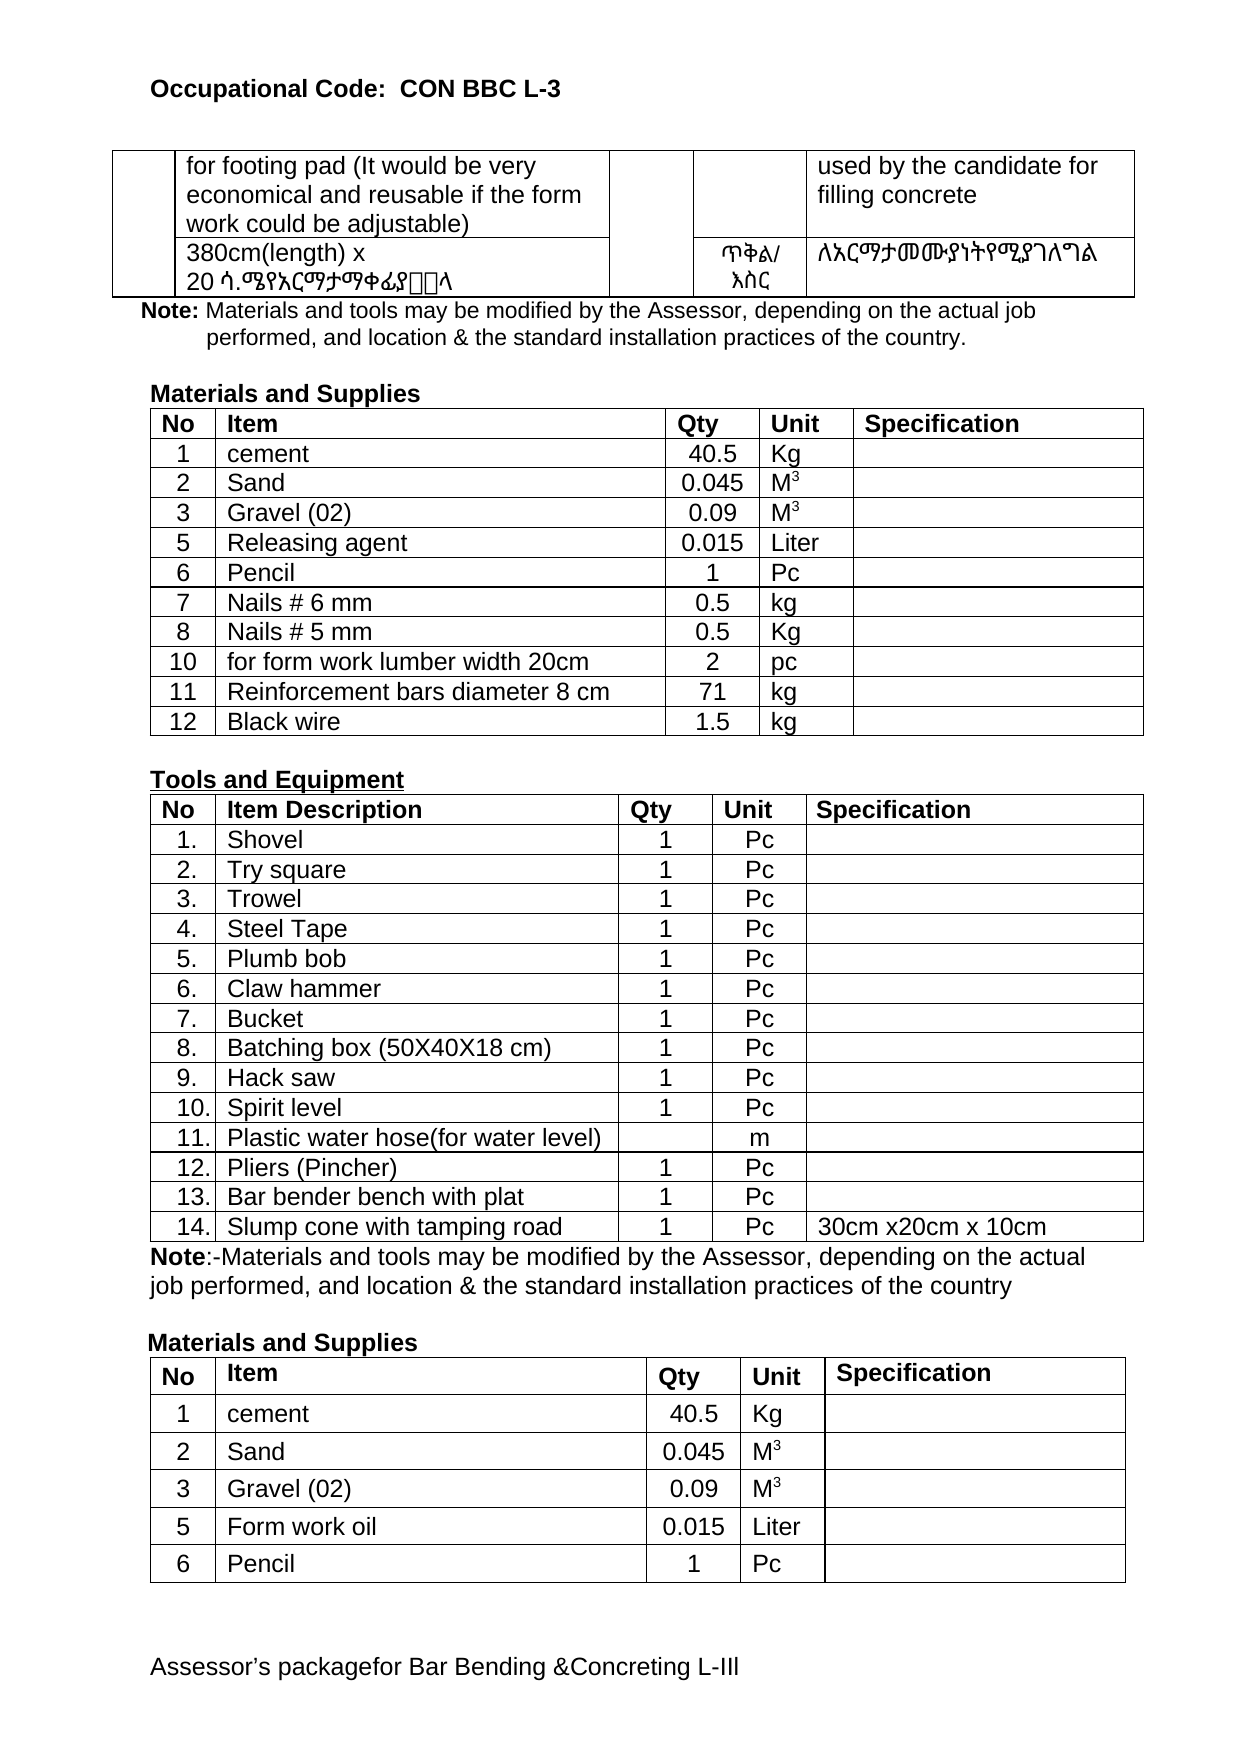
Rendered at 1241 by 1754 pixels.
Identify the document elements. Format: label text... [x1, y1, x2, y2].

table_cell cement [216, 1395, 646, 1432]
table_cell [826, 1395, 1125, 1432]
table_cell Set [694, 151, 806, 237]
table_cell 8 [151, 617, 215, 646]
table_cell Liter [760, 528, 853, 557]
table_cell for form work lumber width 20cm [216, 647, 665, 676]
table_cell [854, 617, 1143, 646]
table_cell Try square [216, 855, 618, 883]
table_header No [151, 1358, 215, 1394]
table_cell [826, 1470, 1125, 1507]
table_cell Batching box (50X40X18 cm) [216, 1033, 618, 1062]
table_cell 1 [619, 1033, 712, 1062]
table_cell 1 [619, 1004, 712, 1032]
table_cell 10 [151, 647, 215, 676]
table_cell Kg [760, 439, 853, 467]
table_cell Pc [713, 1063, 806, 1092]
table_cell 0.5 [666, 617, 759, 646]
table_cell Pc [713, 1033, 806, 1062]
table_cell [854, 498, 1143, 527]
table_cell [807, 944, 1143, 973]
table_cell 1 [619, 825, 712, 853]
table_cell Releasing agent [216, 528, 665, 557]
table_cell 1 [610, 151, 693, 296]
table_cell Pc [713, 884, 806, 913]
table_cell [807, 1033, 1143, 1062]
table_cell 11 [151, 677, 215, 706]
table_cell [151, 1093, 215, 1122]
table_cell 0.5 [666, 588, 759, 616]
table_cell kg [760, 707, 853, 735]
table_cell m [713, 1123, 806, 1151]
table_cell kg [760, 677, 853, 706]
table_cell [807, 151, 1134, 237]
table_header Specification [826, 1358, 1125, 1394]
table_cell Pc [741, 1545, 824, 1582]
table_cell Pc [713, 1004, 806, 1032]
table_header No [151, 795, 215, 824]
table_cell [151, 884, 215, 913]
table_cell [854, 677, 1143, 706]
table_cell 1 [619, 1153, 712, 1181]
table_header Qty [619, 795, 712, 824]
table_cell [854, 588, 1143, 616]
table_cell ለአርማታመሙያነትየሚያገለግል [807, 238, 1134, 296]
table_cell M3 [760, 498, 853, 527]
table_cell Gravel (02) [216, 498, 665, 527]
text Note:-Materials and tools may be modified by the Assessor, depending on the actual job performed, and location & the standard installation practices of the country [150, 1242, 1090, 1299]
table_cell Claw hammer [216, 974, 618, 1002]
table_cell [807, 1004, 1143, 1032]
table_cell [854, 439, 1143, 467]
table_cell [151, 974, 215, 1002]
table_cell [151, 855, 215, 883]
table_header Specification [854, 409, 1143, 437]
table_header Qty [666, 409, 759, 437]
text Note: Materials and tools may be modified by the Assessor, depending on the actual job performed, and location & the standard installation practices of the country. [141, 298, 1090, 350]
table_cell 1 [619, 1093, 712, 1122]
table_cell Pc [713, 855, 806, 883]
table_cell 1 [666, 558, 759, 586]
table_cell 40.5 [666, 439, 759, 467]
table_cell [826, 1433, 1125, 1469]
table_cell 1 [619, 944, 712, 973]
table_cell Plastic water hose(for water level) [216, 1123, 618, 1151]
table_cell 0.09 [666, 498, 759, 527]
table_cell [826, 1508, 1125, 1544]
table_cell 6 [151, 1545, 215, 1582]
table_cell Pc [713, 944, 806, 973]
table_cell Slump cone with tamping road [216, 1212, 618, 1241]
table_cell [151, 1182, 215, 1211]
table_header Unit [713, 795, 806, 824]
table_cell kg [760, 588, 853, 616]
table_cell Pc [713, 974, 806, 1002]
table_cell Pc [760, 558, 853, 586]
table_cell 1 [619, 884, 712, 913]
table_cell Pencil [216, 1545, 646, 1582]
table_cell 1 [619, 914, 712, 943]
table_cell 71 [666, 677, 759, 706]
table_cell 2 [151, 468, 215, 497]
table_cell [807, 884, 1143, 913]
table_cell Kg [741, 1395, 824, 1432]
table_cell [807, 855, 1143, 883]
table_cell Pc [713, 914, 806, 943]
table_cell [854, 528, 1143, 557]
table_cell [807, 1123, 1143, 1151]
table_cell 7 [151, 588, 215, 616]
table_cell 1 [647, 1545, 740, 1582]
table_cell 30cm x20cm x 10cm [807, 1212, 1143, 1241]
table_cell M3 [741, 1470, 824, 1507]
table_cell Steel Tape [216, 914, 618, 943]
table_cell 0.015 [647, 1508, 740, 1544]
table_cell 1 [619, 1063, 712, 1092]
table_cell 0.09 [647, 1470, 740, 1507]
table_cell Nails # 5 mm [216, 617, 665, 646]
table_cell Spirit level [216, 1093, 618, 1122]
text Materials and Supplies [112, 1328, 1090, 1357]
table_header Qty [647, 1358, 740, 1394]
table_cell [807, 974, 1143, 1002]
table_cell [619, 1123, 712, 1151]
text Materials and Supplies [150, 379, 1090, 408]
table_cell 6 [151, 558, 215, 586]
table_cell [113, 151, 174, 296]
table_cell [854, 647, 1143, 676]
table_cell [807, 914, 1143, 943]
table_header Unit [760, 409, 853, 437]
table_header Specification [807, 795, 1143, 824]
table_cell [151, 1063, 215, 1092]
table_cell 1 [619, 974, 712, 1002]
table_cell Bucket [216, 1004, 618, 1032]
table_cell [151, 1123, 215, 1151]
table_cell 1 [619, 1182, 712, 1211]
table_cell 3 [151, 498, 215, 527]
table_cell 12 [151, 707, 215, 735]
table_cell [176, 151, 609, 237]
table_header Item [216, 1358, 646, 1394]
table_cell pc [760, 647, 853, 676]
table_cell Pc [713, 825, 806, 853]
table_cell [151, 944, 215, 973]
table_cell 1 [151, 439, 215, 467]
table_cell 380cm(length) x 20ሳ.ሜየአርማታማቀፊያላ [176, 238, 609, 296]
table_cell Pliers (Pincher) [216, 1153, 618, 1181]
table_cell M3 [760, 468, 853, 497]
table_cell 5 [151, 1508, 215, 1544]
table_cell 1 [619, 1212, 712, 1241]
table_cell 2 [151, 1433, 215, 1469]
table_cell Kg [760, 617, 853, 646]
table_cell 3 [151, 1470, 215, 1507]
table_cell [826, 1545, 1125, 1582]
table_cell [854, 558, 1143, 586]
table_cell Pc [713, 1093, 806, 1122]
table_cell Pc [713, 1212, 806, 1241]
table_cell [807, 1153, 1143, 1181]
table_header Item Description [216, 795, 618, 824]
table_cell M3 [741, 1433, 824, 1469]
table_cell Nails # 6 mm [216, 588, 665, 616]
table_cell [151, 914, 215, 943]
table_header Unit [741, 1358, 824, 1394]
table_cell [807, 1063, 1143, 1092]
table_cell [807, 825, 1143, 853]
table_cell 0.045 [647, 1433, 740, 1469]
table_cell [151, 1153, 215, 1181]
table_cell Reinforcement bars diameter 8 cm [216, 677, 665, 706]
table_cell 1 [619, 855, 712, 883]
table_cell 0.045 [666, 468, 759, 497]
table_header No [151, 409, 215, 437]
table_cell 40.5 [647, 1395, 740, 1432]
table_cell Gravel (02) [216, 1470, 646, 1507]
table_cell [854, 468, 1143, 497]
table_cell Bar bender bench with plat [216, 1182, 618, 1211]
table_cell [854, 707, 1143, 735]
table_cell [807, 1182, 1143, 1211]
table_cell cement [216, 439, 665, 467]
table_cell Pc [713, 1182, 806, 1211]
table_cell 1 [151, 1395, 215, 1432]
table_cell 0.015 [666, 528, 759, 557]
table_cell ጥቅል/እስር [694, 238, 806, 296]
table_cell Pc [713, 1153, 806, 1181]
table_cell Plumb bob [216, 944, 618, 973]
table_cell Sand [216, 468, 665, 497]
table_cell Hack saw [216, 1063, 618, 1092]
table_cell [151, 1212, 215, 1241]
table_cell 5 [151, 528, 215, 557]
table_cell Black wire [216, 707, 665, 735]
table_cell Sand [216, 1433, 646, 1469]
text Tools and Equipment [150, 765, 1090, 794]
table_cell Form work oil [216, 1508, 646, 1544]
table_cell 1.5 [666, 707, 759, 735]
table_cell [807, 1093, 1143, 1122]
table_cell Trowel [216, 884, 618, 913]
table_cell Shovel [216, 825, 618, 853]
table_cell [151, 1033, 215, 1062]
table_cell [151, 1004, 215, 1032]
table_cell [151, 825, 215, 853]
table_cell Pencil [216, 558, 665, 586]
table_header Item [216, 409, 665, 437]
table_cell 2 [666, 647, 759, 676]
table_cell Liter [741, 1508, 824, 1544]
